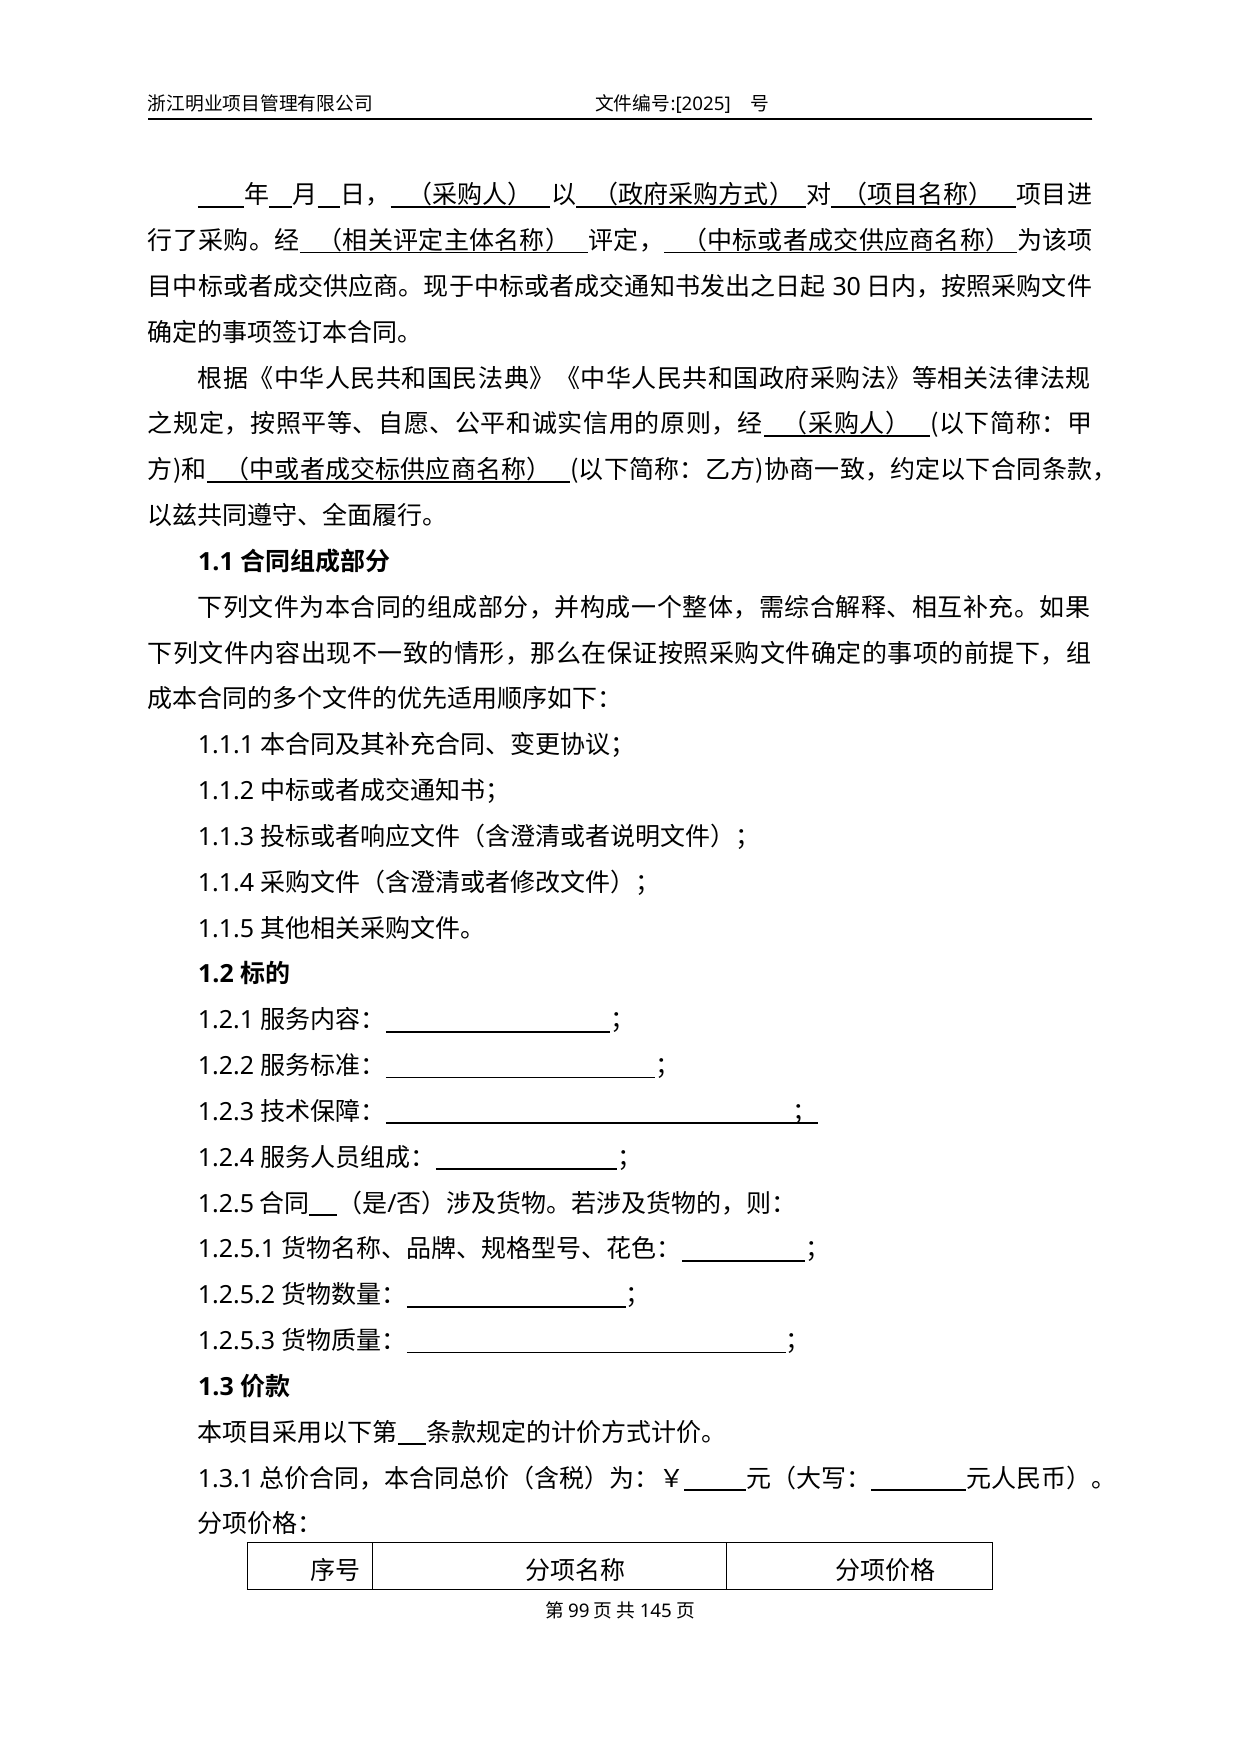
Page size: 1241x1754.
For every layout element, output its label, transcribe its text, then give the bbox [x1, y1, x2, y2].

text 根据《中华人民共和国民法典》《中华人民共和国政府采购法》等相关法律法规之规定，按照平等、自愿、公平和诚实信用的原则，经 （采购人） (以下简称：甲方)和 （中或者成交标供应商名称） (以下简称：乙方)协商一致，约定以下合同条款，以兹共同遵守、全面履行。 [148, 350, 1092, 534]
text 1.2.1 服务内容： ； [148, 992, 1092, 1038]
text 1.2.3 技术保障： ； [148, 1084, 1092, 1129]
text 1.2.2 服务标准： ； [148, 1038, 1092, 1084]
text 本项目采用以下第 条款规定的计价方式计价。 [148, 1404, 1092, 1450]
text 年 月 日， （采购人） 以 （政府采购方式） 对 （项目名称） 项目进行了采购。经 （相关评定主体名称） 评定， （中标或者成交供应商名称） 为该项目中标或者成交供应商。现于中标或者成交通知书发出之日起30日内，按照采购文件确定的事项签订本合同。 [148, 167, 1092, 350]
text 1.1.5 其他相关采购文件。 [148, 900, 1092, 946]
text 1.1.4 采购文件（含澄清或者修改文件）； [148, 854, 1092, 900]
text 1.2 标的 [148, 946, 1092, 992]
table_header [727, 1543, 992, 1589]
text 1.2.5.3 货物质量： ； [148, 1313, 1092, 1359]
text 1.2.5合同 （是/否）涉及货物。若涉及货物的，则： [148, 1175, 1092, 1221]
text 1.1.3 投标或者响应文件（含澄清或者说明文件）； [148, 809, 1092, 854]
text 1.1 合同组成部分 [148, 534, 1092, 579]
text 1.3 价款 [148, 1359, 1092, 1404]
text 1.2.5.2 货物数量： ； [148, 1267, 1092, 1313]
text 1.1.1 本合同及其补充合同、变更协议； [148, 717, 1092, 763]
text 分项价格： [148, 1496, 1092, 1542]
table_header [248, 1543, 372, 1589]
text 1.1.2 中标或者成交通知书； [148, 763, 1092, 809]
text 1.2.4 服务人员组成： ； [148, 1129, 1092, 1175]
text 下列文件为本合同的组成部分，并构成一个整体，需综合解释、相互补充。如果下列文件内容出现不一致的情形，那么在保证按照采购文件确定的事项的前提下，组成本合同的多个文件的优先适用顺序如下： [148, 579, 1092, 717]
text 1.2.5.1 货物名称、品牌、规格型号、花色： ； [148, 1221, 1092, 1267]
text 1.3.1总价合同，本合同总价（含税）为：￥ 元（大写： 元人民币）。 [148, 1450, 1092, 1496]
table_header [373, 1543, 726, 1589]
